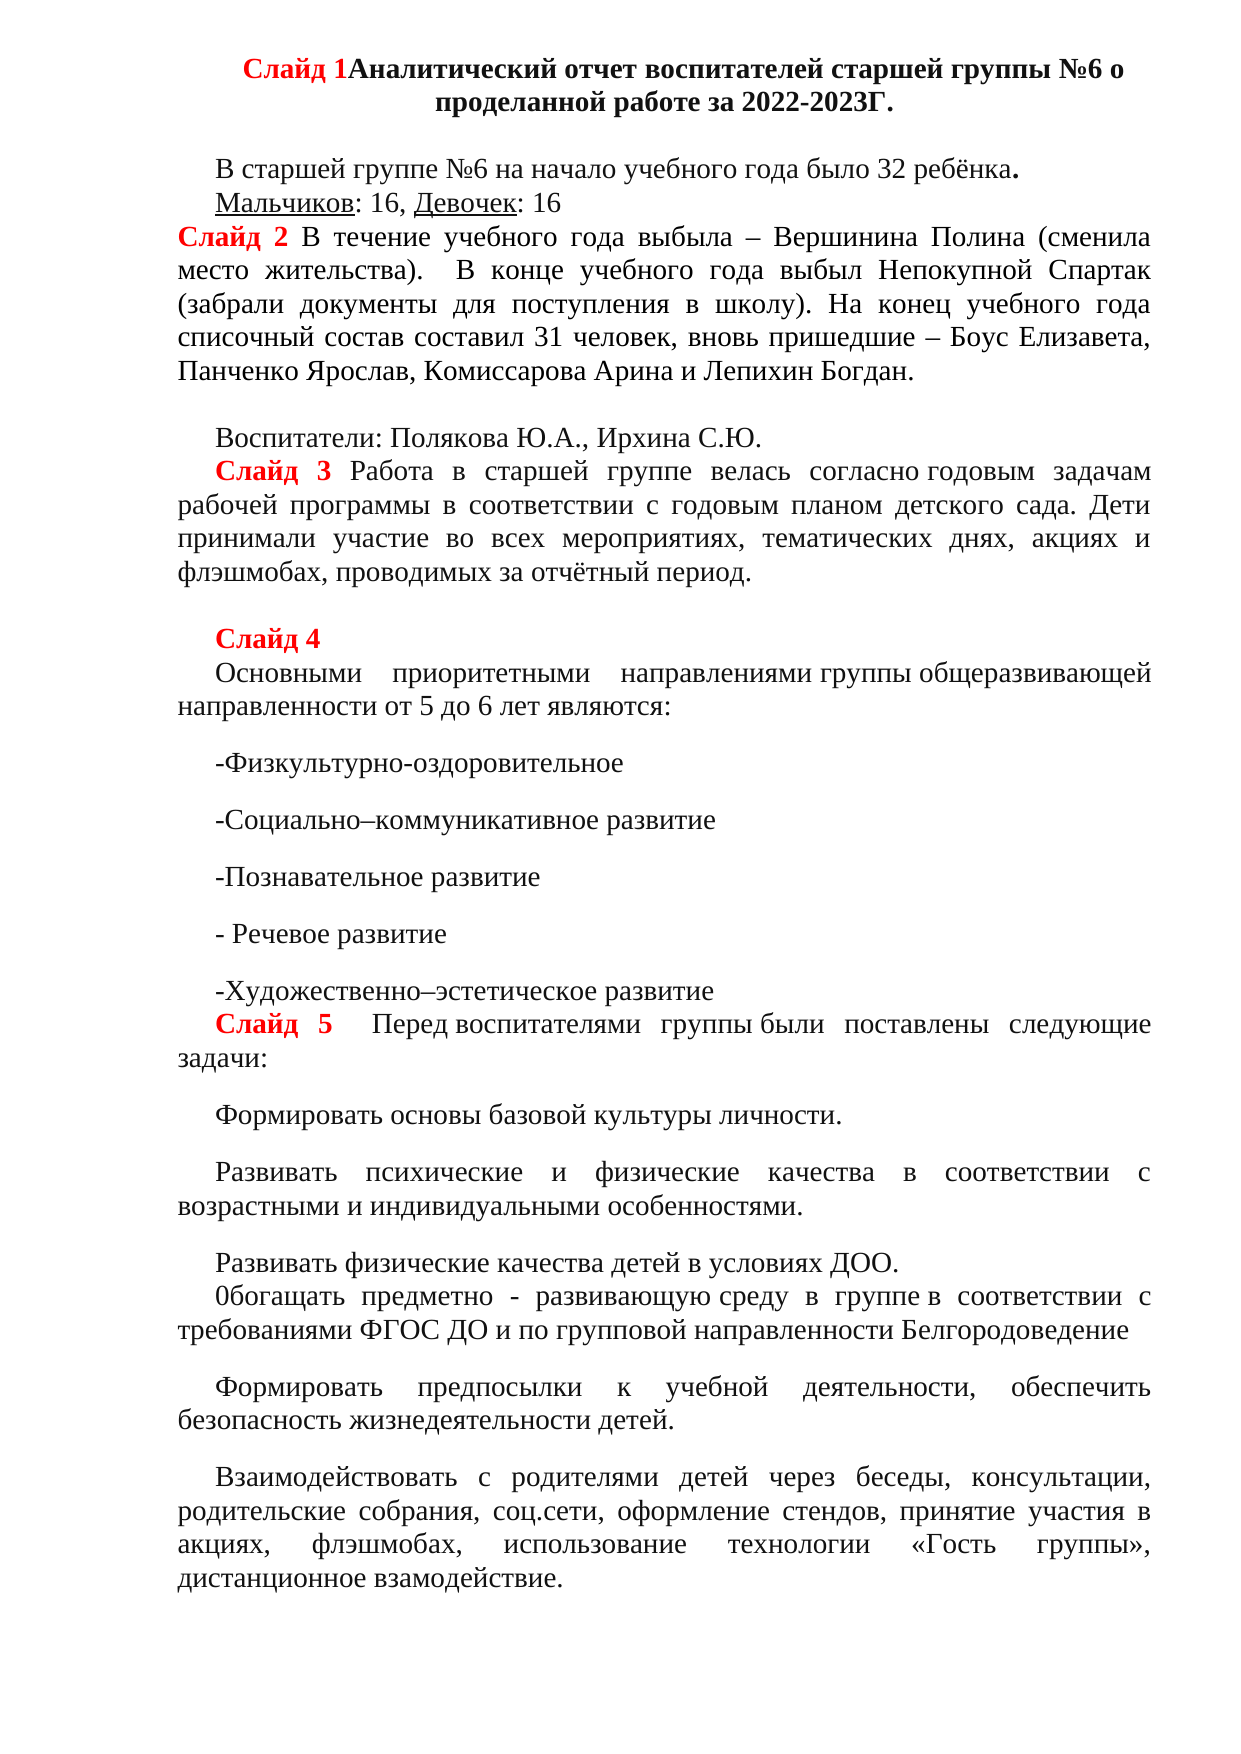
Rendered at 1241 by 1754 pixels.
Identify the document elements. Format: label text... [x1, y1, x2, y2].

text Мальчиков: 16, Девочек: 16 [177, 185, 1152, 219]
text - Речевое развитие [177, 916, 1152, 950]
text Развивать физические качества детей в условиях ДОО. [177, 1245, 1152, 1278]
text Взаимодействовать с родителями детей через беседы, консультации, родительские собрания, соц.сети, оформление стендов, принятие участия в акциях, флэшмобах, использование технологии «Гость группы», дистанционное взамодействие. [177, 1459, 1152, 1593]
text Слайд 1Аналитический отчет воспитателей старшей группы №6 о проделанной работе за 2022-2023Г. [177, 51, 1152, 118]
text Воспитатели: Полякова Ю.А., Ирхина С.Ю. [177, 420, 1152, 453]
text Развивать психические и физические качества в соответствии с возрастными и индивидуальными особенностями. [177, 1154, 1152, 1221]
text Слайд 5 Перед воспитателями группы были поставлены следующие задачи: [177, 1007, 1152, 1074]
text Слайд 4 [177, 621, 1152, 655]
text В старшей группе №6 на начало учебного года было 32 ребёнка. [177, 152, 1152, 185]
text Основными приоритетными направлениями группы общеразвивающей направленности от 5 до 6 лет являются: [177, 655, 1152, 722]
text Слайд 2 В течение учебного года выбыла – Вершинина Полина (сменила место жительства). В конце учебного года выбыл Непокупной Спартак (забрали документы для поступления в школу). На конец учебного года списочный состав составил 31 человек, вновь пришедшие – Боус Елизавета, Панченко Ярослав, Комиссарова Арина и Лепихин Богдан. [177, 219, 1152, 386]
text -Социально–коммуникативное развитие [177, 802, 1152, 836]
text -Физкультурно-оздоровительное [177, 745, 1152, 779]
text 0богащать предметно - развивающую среду в группе в соответствии с требованиями ФГОС ДО и по групповой направленности Белгородоведение [177, 1278, 1152, 1345]
text -Познавательное развитие [177, 859, 1152, 893]
text Формировать предпосылки к учебной деятельности, обеспечить безопасность жизнедеятельности детей. [177, 1369, 1152, 1436]
text Формировать основы базовой культуры личности. [177, 1097, 1152, 1131]
text Слайд 3 Работа в старшей группе велась согласно годовым задачам рабочей программы в соответствии с годовым планом детского сада. Дети принимали участие во всех мероприятиях, тематических днях, акциях и флэшмобах, проводимых за отчётный период. [177, 453, 1152, 588]
text -Художественно–эстетическое развитие [177, 973, 1152, 1007]
